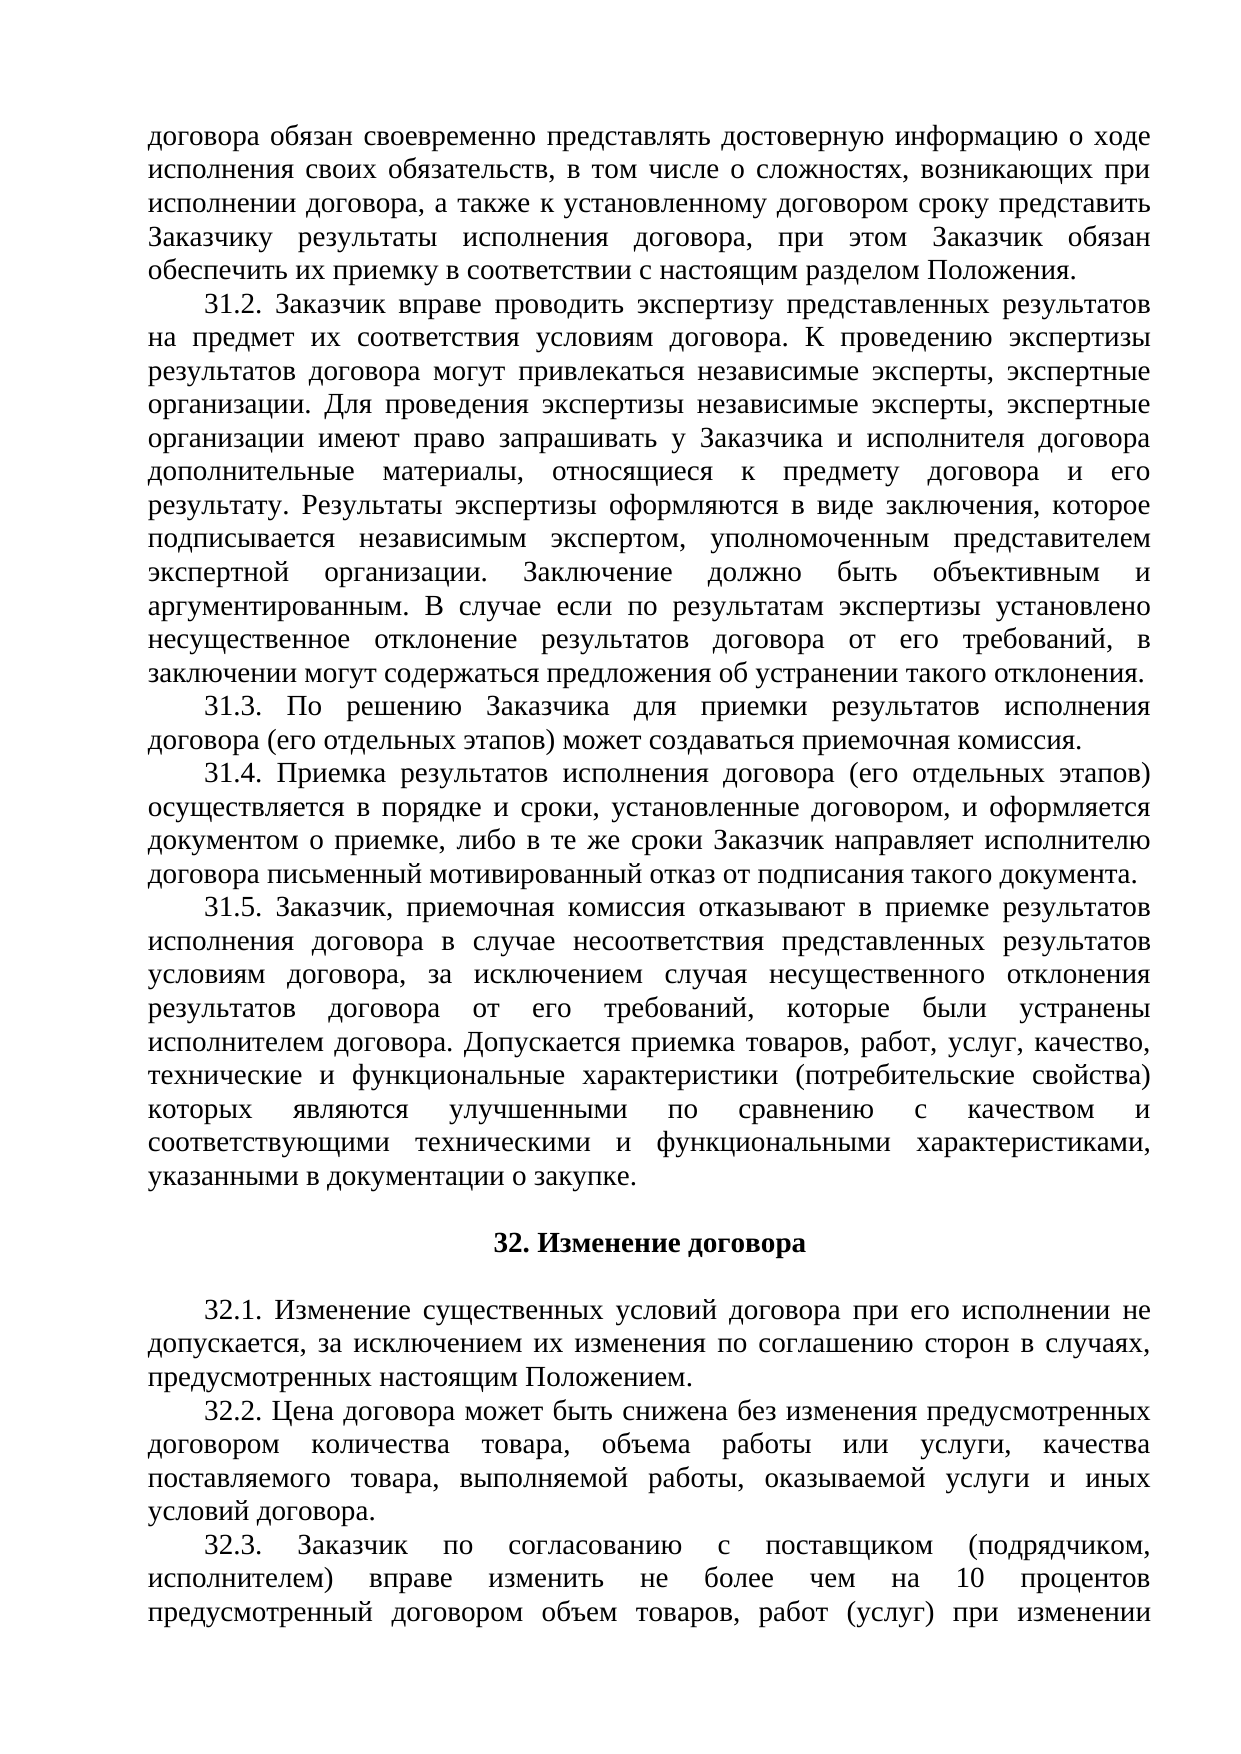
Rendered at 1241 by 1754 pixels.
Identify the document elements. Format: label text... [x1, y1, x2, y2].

text 31.5. Заказчик, приемочная комиссия отказывают в приемке результатов исполнения договора в случае несоответствия представленных результатов условиям договора, за исключением случая несущественного отклонения результатов договора от его требований, которые были устранены исполнителем договора. Допускается приемка товаров, работ, услуг, качество, технические и функциональные характеристики (потребительские свойства) которых являются улучшенными по сравнению с качеством и соответствующими техническими и функциональными характеристиками, указанными в документации о закупке. [148, 889, 1152, 1191]
text 31.2. Заказчик вправе проводить экспертизу представленных результатов на предмет их соответствия условиям договора. К проведению экспертизы результатов договора могут привлекаться независимые эксперты, экспертные организации. Для проведения экспертизы независимые эксперты, экспертные организации имеют право запрашивать у Заказчика и исполнителя договора дополнительные материалы, относящиеся к предмету договора и его результату. Результаты экспертизы оформляются в виде заключения, которое подписывается независимым экспертом, уполномоченным представителем экспертной организации. Заключение должно быть объективным и аргументированным. В случае если по результатам экспертизы установлено несущественное отклонение результатов договора от его требований, в заключении могут содержаться предложения об устранении такого отклонения. [148, 286, 1152, 688]
text 32.1. Изменение существенных условий договора при его исполнении не допускается, за исключением их изменения по соглашению сторон в случаях, предусмотренных настоящим Положением. [148, 1292, 1152, 1393]
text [148, 1527, 1152, 1627]
text 31.3. По решению Заказчика для приемки результатов исполнения договора (его отдельных этапов) может создаваться приемочная комиссия. [148, 688, 1152, 755]
text 32.2. Цена договора может быть снижена без изменения предусмотренных договором количества товара, объема работы или услуги, качества поставляемого товара, выполняемой работы, оказываемой услуги и иных условий договора. [148, 1393, 1152, 1527]
title 32. Изменение договора [148, 1225, 1152, 1258]
text 31.4. Приемка результатов исполнения договора (его отдельных этапов) осуществляется в порядке и сроки, установленные договором, и оформляется документом о приемке, либо в те же сроки Заказчик направляет исполнителю договора письменный мотивированный отказ от подписания такого документа. [148, 755, 1152, 889]
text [148, 118, 1152, 286]
